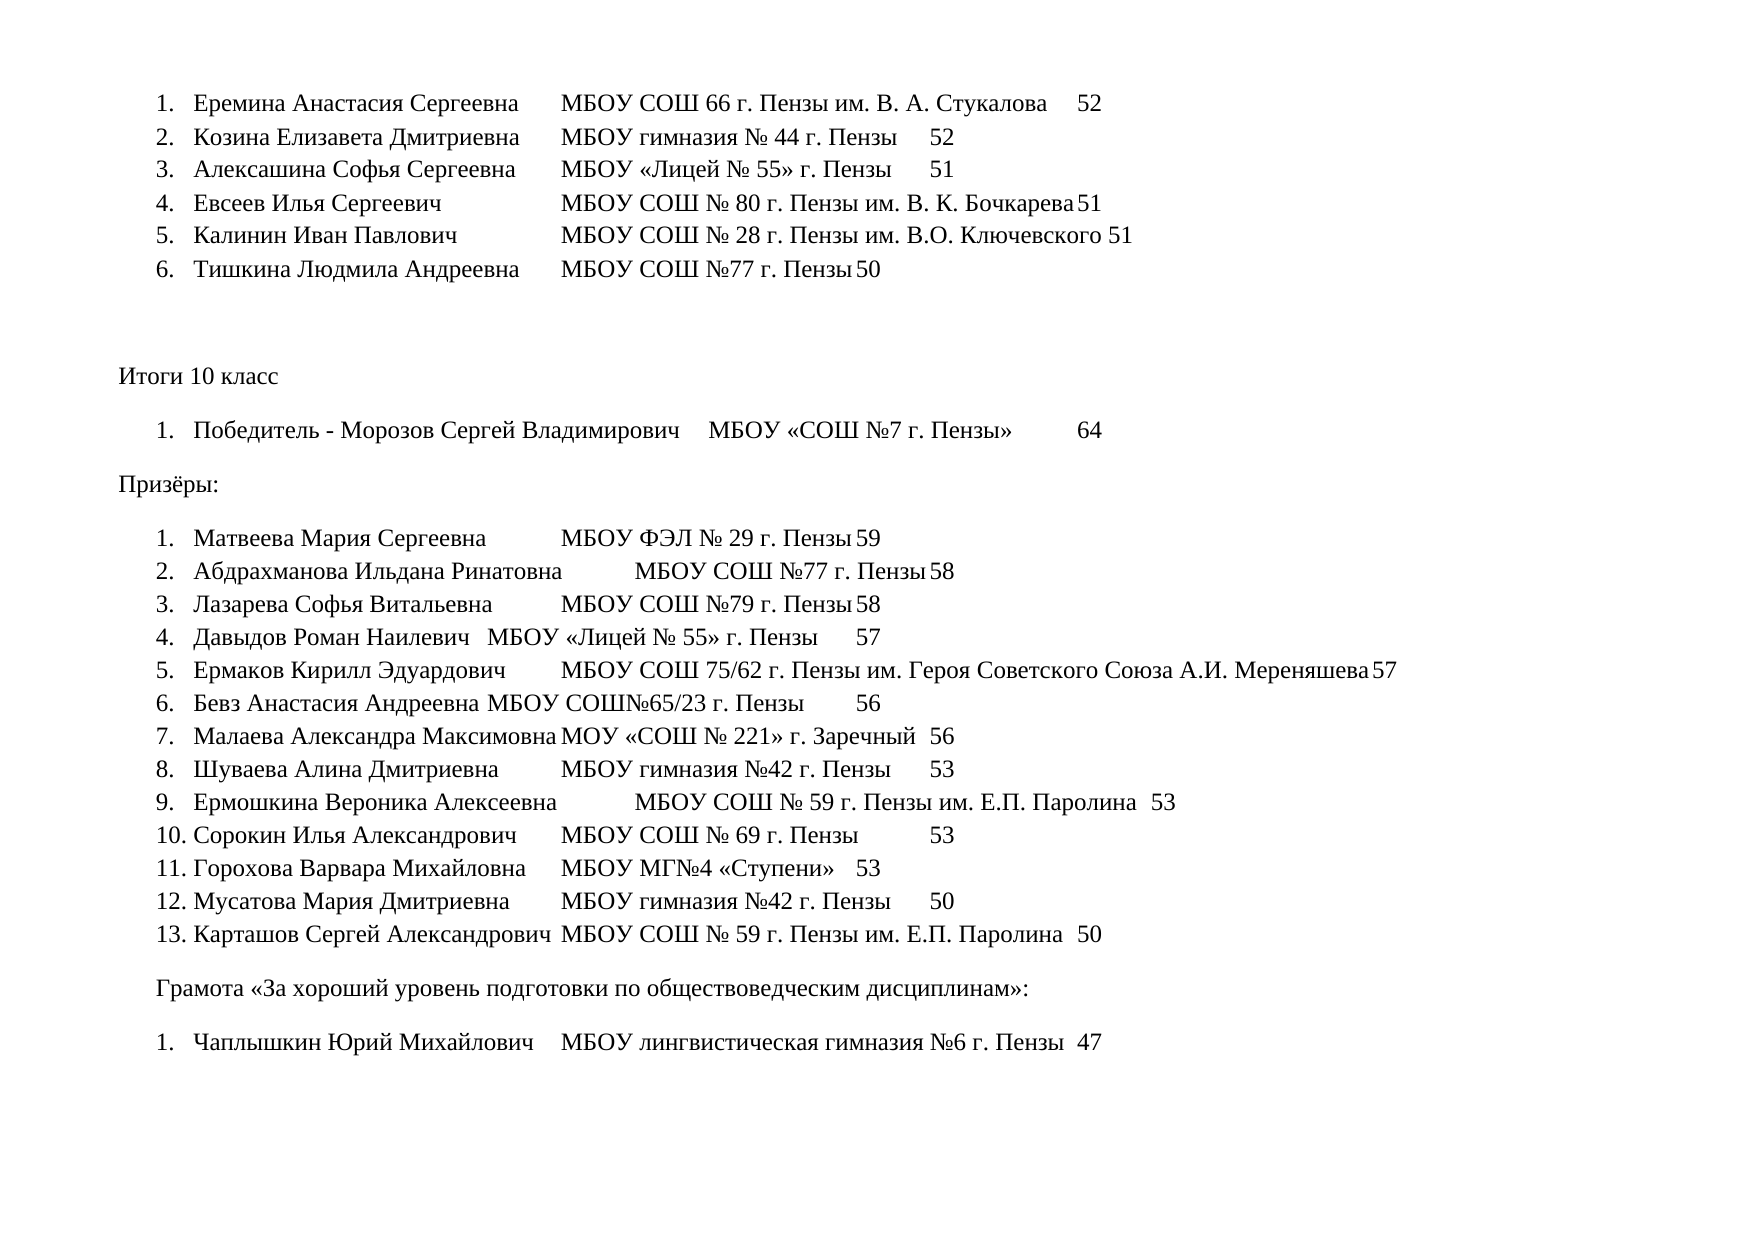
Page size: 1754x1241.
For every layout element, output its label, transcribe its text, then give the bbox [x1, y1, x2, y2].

list Мусатова Мария Дмитриевна МБОУ гимназия №42 г. Пензы 50 [156, 886, 1636, 915]
list Евсеев Илья Сергеевич МБОУ СОШ № 80 г. Пензы им. В. К. Бочкарева 51 [156, 188, 1636, 216]
list Малаева Александра Максимовна МОУ «СОШ № 221» г. Заречный 56 [156, 721, 1636, 750]
list Давыдов Роман Наилевич МБОУ «Лицей № 55» г. Пензы 57 [156, 622, 1636, 651]
list Еремина Анастасия Сергеевна МБОУ СОШ 66 г. Пензы им. В. А. Стукалова 52 [156, 88, 1636, 117]
list Козина Елизавета Дмитриевна МБОУ гимназия № 44 г. Пензы 52 [156, 122, 1636, 150]
list Лазарева Софья Витальевна МБОУ СОШ №79 г. Пензы 58 [156, 589, 1636, 618]
list Тишкина Людмила Андреевна МБОУ СОШ №77 г. Пензы 50 [156, 254, 1636, 282]
list Калинин Иван Павлович МБОУ СОШ № 28 г. Пензы им. В.О. Ключевского 51 [156, 221, 1636, 249]
list Матвеева Мария Сергеевна МБОУ ФЭЛ № 29 г. Пензы 59 [156, 523, 1636, 552]
list Абдрахманова Ильдана Ринатовна МБОУ СОШ №77 г. Пензы 58 [156, 556, 1636, 585]
list Ермошкина Вероника Алексеевна МБОУ СОШ № 59 г. Пензы им. Е.П. Паролина 53 [156, 787, 1636, 816]
text Итоги 10 класс [118, 361, 1636, 390]
list Чаплышкин Юрий Михайлович МБОУ лингвистическая гимназия №6 г. Пензы 47 [156, 1027, 1636, 1056]
list Алексашина Софья Сергеевна МБОУ «Лицей № 55» г. Пензы 51 [156, 154, 1636, 183]
list Горохова Варвара Михайловна МБОУ МГ№4 «Ступени» 53 [156, 853, 1636, 882]
list Карташов Сергей Александрович МБОУ СОШ № 59 г. Пензы им. Е.П. Паролина 50 [156, 919, 1636, 948]
list Победитель - Морозов Сергей Владимирович МБОУ «СОШ №7 г. Пензы» 64 [156, 415, 1636, 444]
list Сорокин Илья Александрович МБОУ СОШ № 69 г. Пензы 53 [156, 820, 1636, 849]
list Бевз Анастасия Андреевна МБОУ СОШ№65/23 г. Пензы 56 [156, 688, 1636, 717]
list Ермаков Кирилл Эдуардович МБОУ СОШ 75/62 г. Пензы им. Героя Советского Союза А.И. Мереняшева 57 [156, 655, 1636, 684]
text Призёры: [118, 469, 1636, 498]
list Шуваева Алина Дмитриевна МБОУ гимназия №42 г. Пензы 53 [156, 754, 1636, 783]
text Грамота «За хороший уровень подготовки по обществоведческим дисциплинам»: [156, 973, 1636, 1002]
